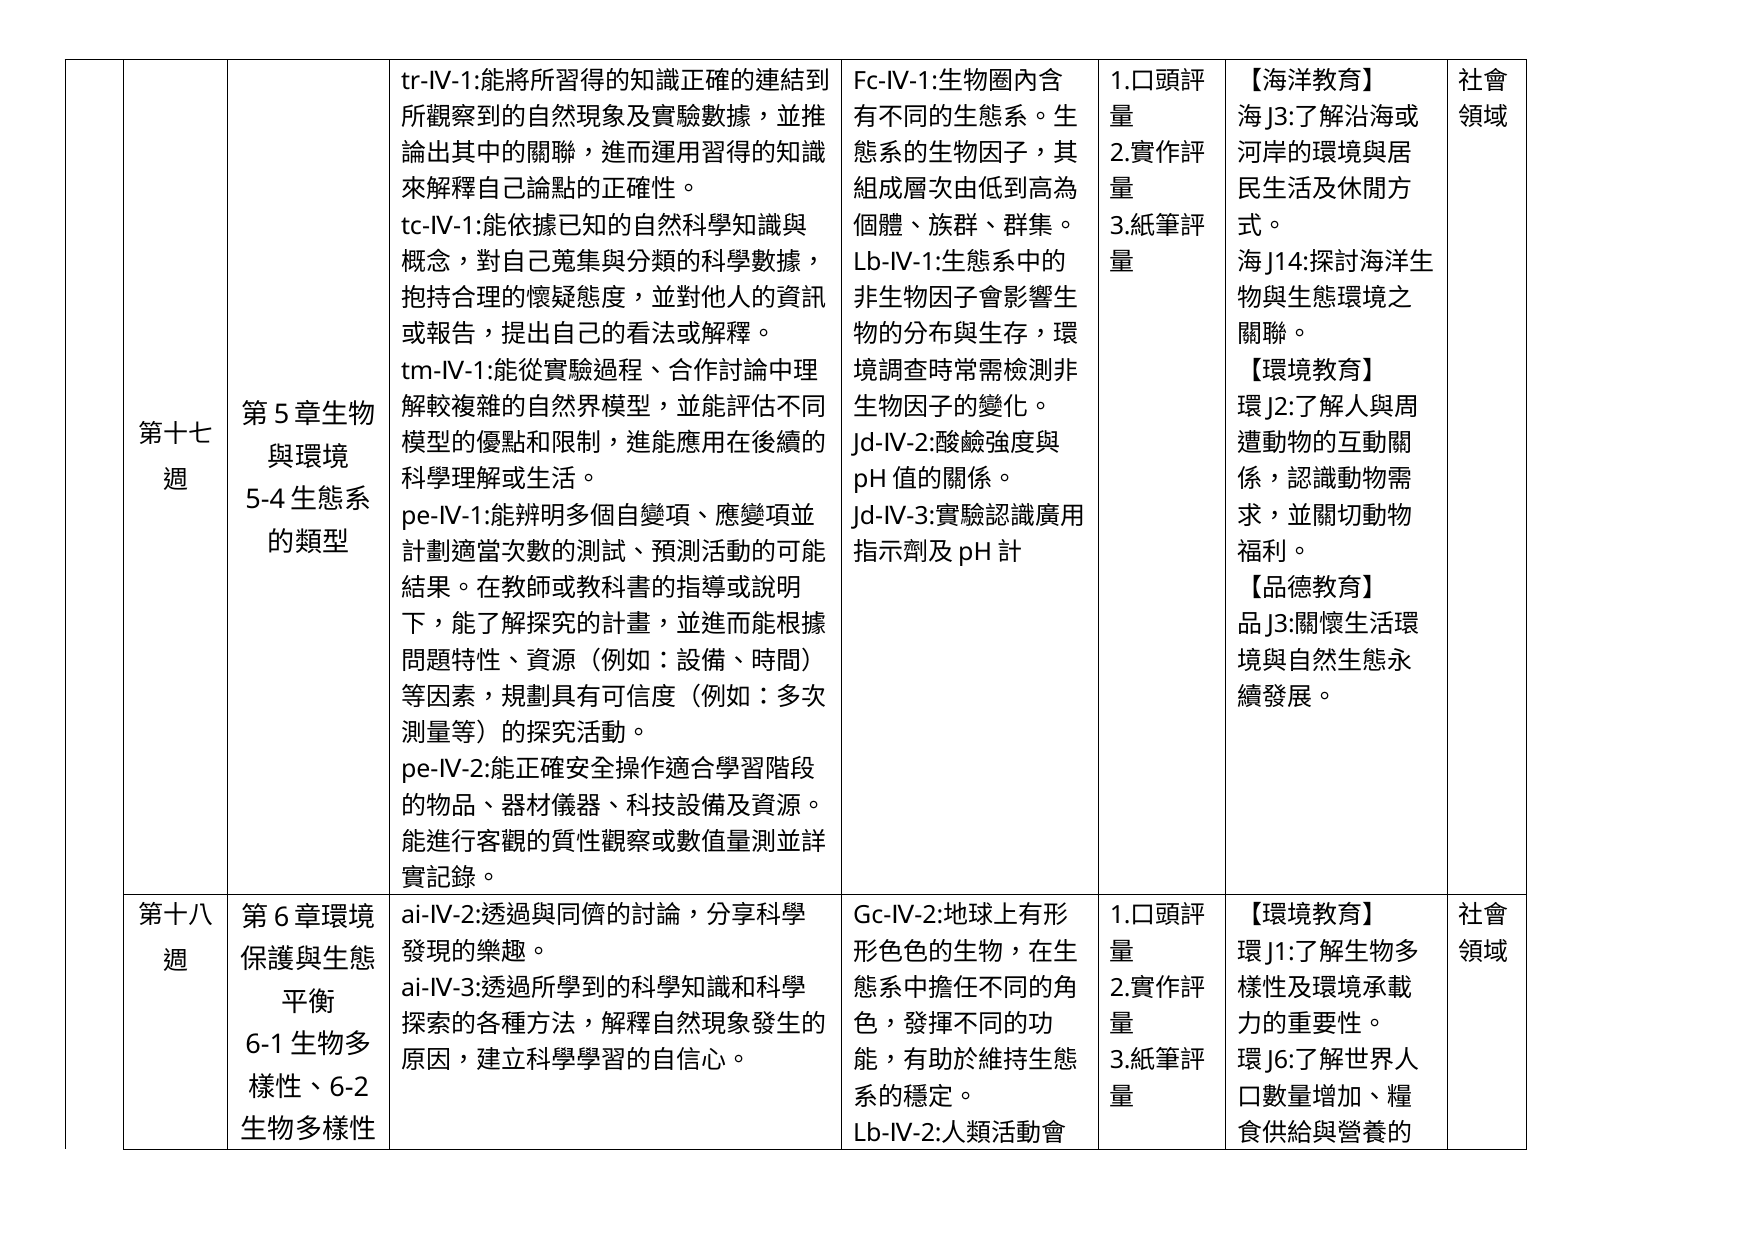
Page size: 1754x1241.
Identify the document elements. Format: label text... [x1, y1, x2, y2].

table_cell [842, 895, 1098, 1149]
table_cell 十八 [124, 895, 227, 1149]
table_cell 第5章生物與環境 5-4生態系的類型 [228, 60, 389, 894]
table_cell tr-Ⅳ-1:能將所習得的知識正確的連結到所觀察到的自然現象及實驗數據，並推論出其中的關聯，進而運用習得的知識來解釋自己論點的正確性。 tc-Ⅳ-1:能依據已知的自然科學知識與概念，對自己蒐集與分類的科學數據，抱持合理的懷疑態度，並對他人的資訊或報告，提出自己的看法或解釋。 tm-Ⅳ-1:能從實驗過程、合作討論中理解較複雜的自然界模型，並能評估不同模型的優點和限制，進能應用在後續的科學理解或生活。 pe-Ⅳ-1:能辨明多個自變項、應變項並計劃適當次數的測試、預測活動的可能結果。在教師或教科書的指導或說明下，能了解探究的計畫，並進而能根據問題特性、資源（例如：設備、時間）等因素，規劃具有可信度（例如：多次測量等）的探究活動。 pe-Ⅳ-2:能正確安全操作適合學習階段的物品、器材儀器、科技設備及資源。能進行客觀的質性觀察或數值量測並詳實記錄。 [390, 60, 841, 894]
table_cell 十七 [124, 60, 227, 894]
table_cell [1099, 895, 1225, 1149]
table_cell 社會領域 [1448, 60, 1526, 894]
table_cell 社會領域 [1448, 895, 1526, 1149]
table_cell Fc-Ⅳ-1:生物圈內含有不同的生態系。生態系的生物因子，其組成層次由低到高為個體、族群、群集。 Lb-Ⅳ-1:生態系中的非生物因子會影響生物的分布與生存，環境調查時常需檢測非生物因子的變化。 Jd-Ⅳ-2:酸鹼強度與pH值的關係。 Jd-Ⅳ-3:實驗認識廣用指示劑及pH計 [842, 60, 1098, 894]
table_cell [1226, 895, 1447, 1149]
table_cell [228, 895, 389, 1149]
table_cell 【海洋教育】 海J3:了解沿海或河岸的環境與居民生活及休閒方式。 海J14:探討海洋生物與生態環境之關聯。 【環境教育】 環J2:了解人與周遭動物的互動關係，認識動物需求，並關切動物福利。 【品德教育】 品J3:關懷生活環境與自然生態永續發展。 [1226, 60, 1447, 894]
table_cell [390, 895, 841, 1149]
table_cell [1099, 60, 1225, 894]
